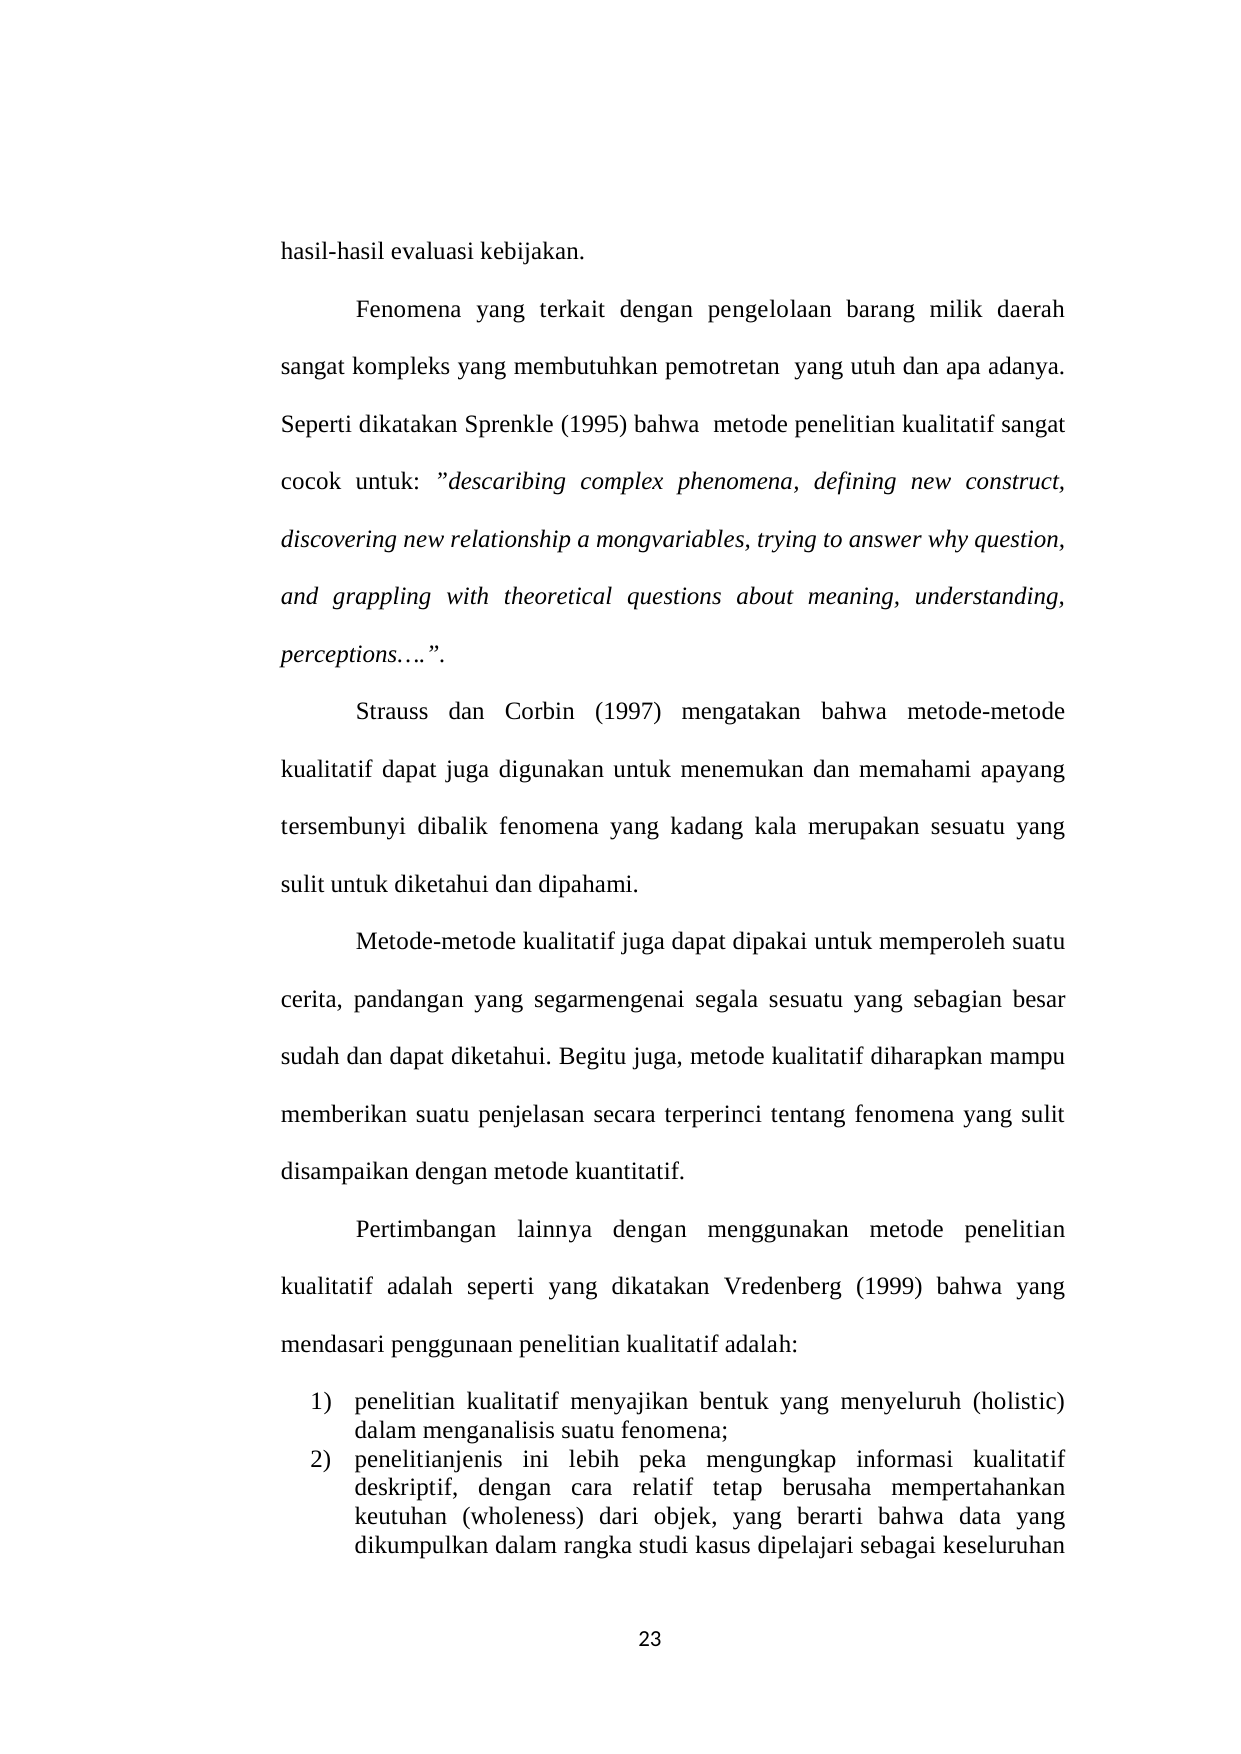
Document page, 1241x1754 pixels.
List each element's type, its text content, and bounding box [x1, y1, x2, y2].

text Metode-metode kualitatif juga dapat dipakai untuk memperoleh suatu cerita, pandangan yang segarmengenai segala sesuatu yang sebagian besar sudah dan dapat diketahui. Begitu juga, metode kualitatif diharapkan mampu memberikan suatu penjelasan secara terperinci tentang fenomena yang sulit disampaikan dengan metode kuantitatif. [281, 926, 1065, 1185]
text Fenomena yang terkait dengan pengelolaan barang milik daerah sangat kompleks yang membutuhkan pemotretan yang utuh dan apa adanya. Seperti dikatakan Sprenkle (1995) bahwa metode penelitian kualitatif sangat cocok untuk: ”descaribing complex phenomena, defining new construct, discovering new relationship a mongvariables, trying to answer why question, and grappling with theoretical questions about meaning, understanding, perceptions….”. [281, 294, 1065, 667]
text Strauss dan Corbin (1997) mengatakan bahwa metode-metode kualitatif dapat juga digunakan untuk menemukan dan memahami apayang tersembunyi dibalik fenomena yang kadang kala merupakan sesuatu yang sulit untuk diketahui dan dipahami. [281, 696, 1065, 897]
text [281, 236, 1065, 265]
text Pertimbangan lainnya dengan menggunakan metode penelitian kualitatif adalah seperti yang dikatakan Vredenberg (1999) bahwa yang mendasari penggunaan penelitian kualitatif adalah: [281, 1214, 1065, 1357]
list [310, 1444, 1065, 1559]
list penelitian kualitatif menyajikan bentuk yang menyeluruh (holistic) dalam menganalisis suatu fenomena; [310, 1386, 1065, 1444]
